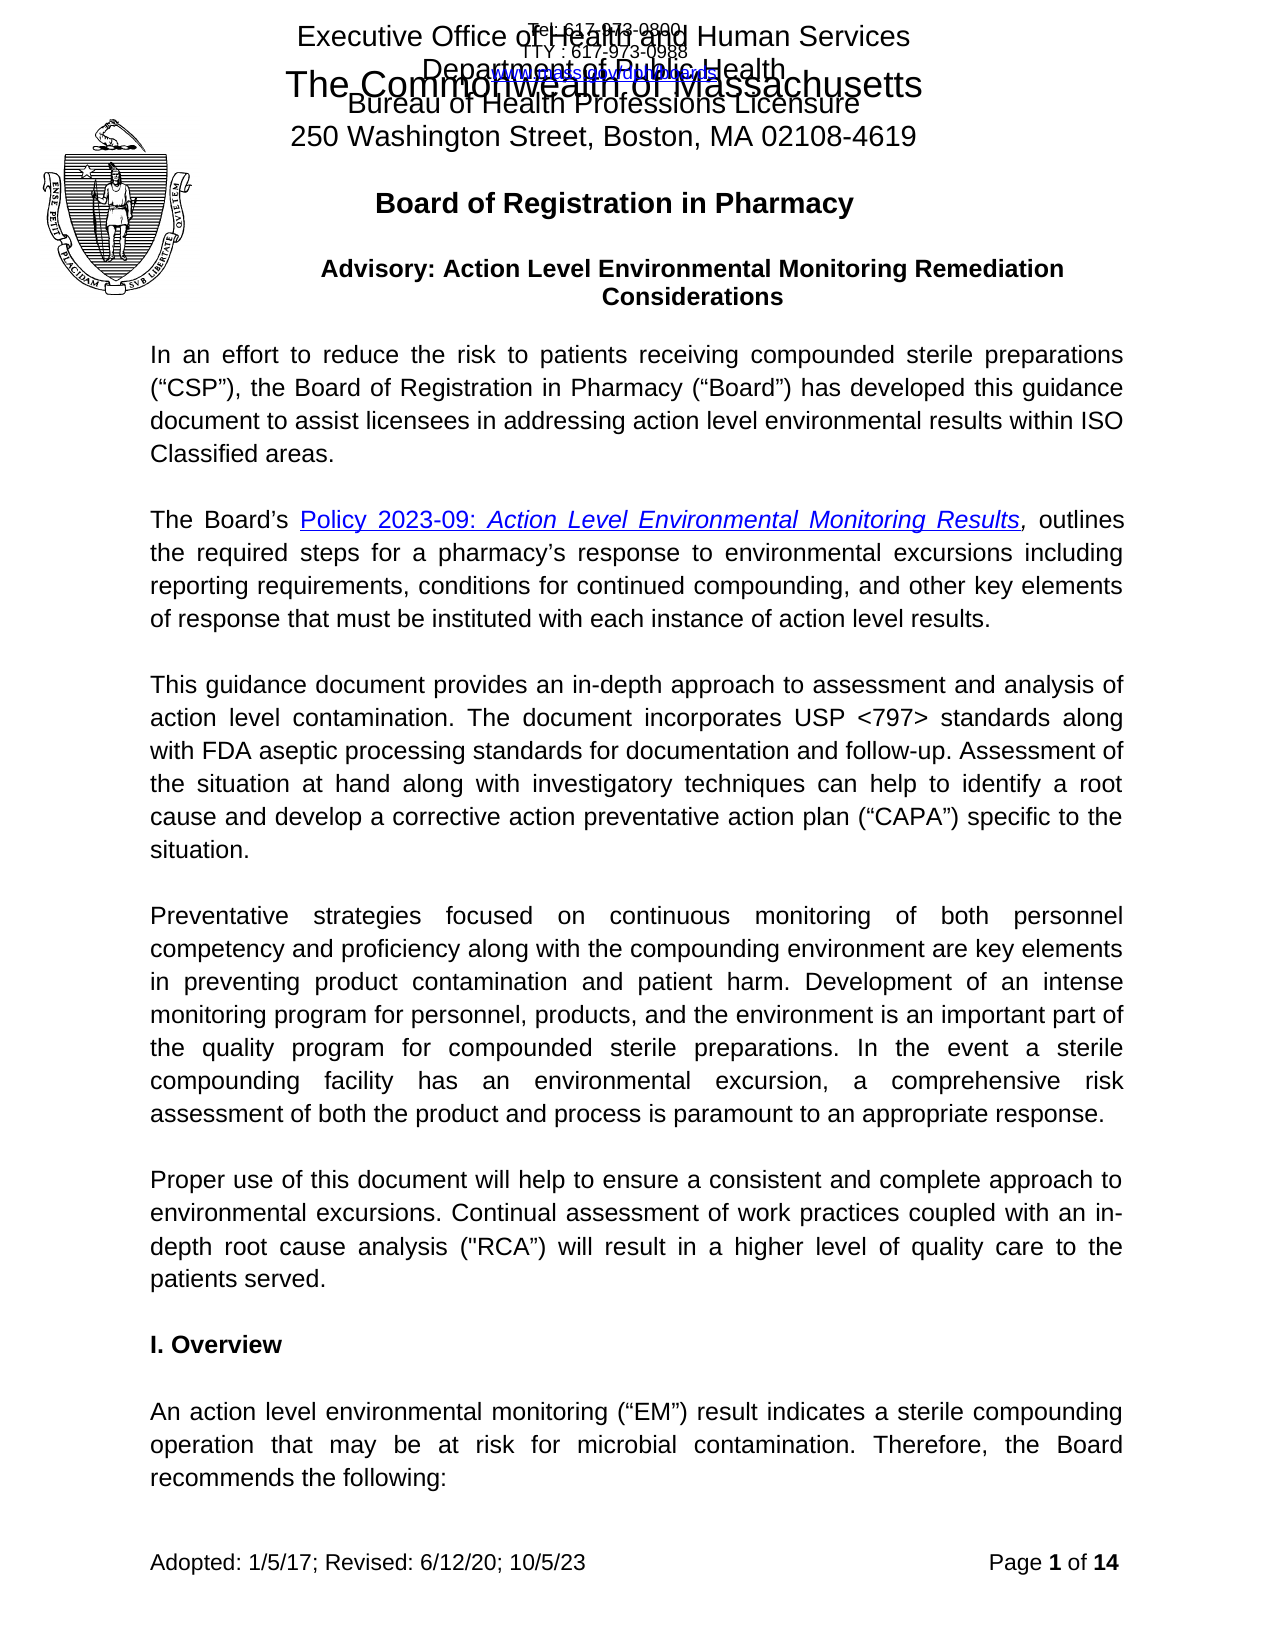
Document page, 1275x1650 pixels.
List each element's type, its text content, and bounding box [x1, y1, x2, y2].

text An action level environmental monitoring (“EM”) result indicates a sterile compounding operation that may be at risk for microbial contamination. Therefore, the Board recommends the following: [150, 1397, 1125, 1491]
text The Board’s Policy 2023-09: Action Level Environmental Monitoring Results, outlines the required steps for a pharmacy’s response to environmental excursions including reporting requirements, conditions for continued compounding, and other key elements of response that must be instituted with each instance of action level results. [150, 505, 1125, 633]
text 250 Washington Street, Boston, MA 02108-4619 [243, 119, 964, 153]
text This guidance document provides an in-depth approach to assessment and analysis of action level contamination. The document incorporates USP <797> standards along with FDA aseptic processing standards for documentation and follow-up. Assessment of the situation at hand along with investigatory techniques can help to identify a root cause and develop a corrective action preventative action plan (“CAPA”) specific to the situation. [150, 670, 1125, 864]
text Advisory: Action Level Environmental Monitoring Remediation Considerations [150, 254, 1125, 311]
text Bureau of Health Professions Licensure [243, 86, 964, 119]
text Preventative strategies focused on continuous monitoring of both personnel competency and proficiency along with the compounding environment are key elements in preventing product contamination and patient harm. Development of an intense monitoring program for personnel, products, and the environment is an important part of the quality program for compounded sterile preparations. In the event a sterile compounding facility has an environmental excursion, a comprehensive risk assessment of both the product and process is paramount to an appropriate response. [150, 901, 1125, 1128]
picture [40, 112, 200, 302]
text TTY : 617-973-0988 [243, 40, 964, 62]
list Overview [150, 1331, 1125, 1359]
text Board of Registration in Pharmacy [300, 150, 1125, 220]
text Tel: 617-973-0800 [243, 19, 964, 40]
text www.mass.gov/dph/boards [243, 62, 964, 83]
text Proper use of this document will help to ensure a consistent and complete approach to environmental excursions. Continual assessment of work practices coupled with an in-depth root cause analysis ("RCA”) will result in a higher level of quality care to the patients served. [150, 1165, 1125, 1293]
text In an effort to reduce the risk to patients receiving compounded sterile preparations (“CSP”), the Board of Registration in Pharmacy (“Board”) has developed this guidance document to assist licensees in addressing action level environmental results within ISO Classified areas. [150, 340, 1125, 468]
